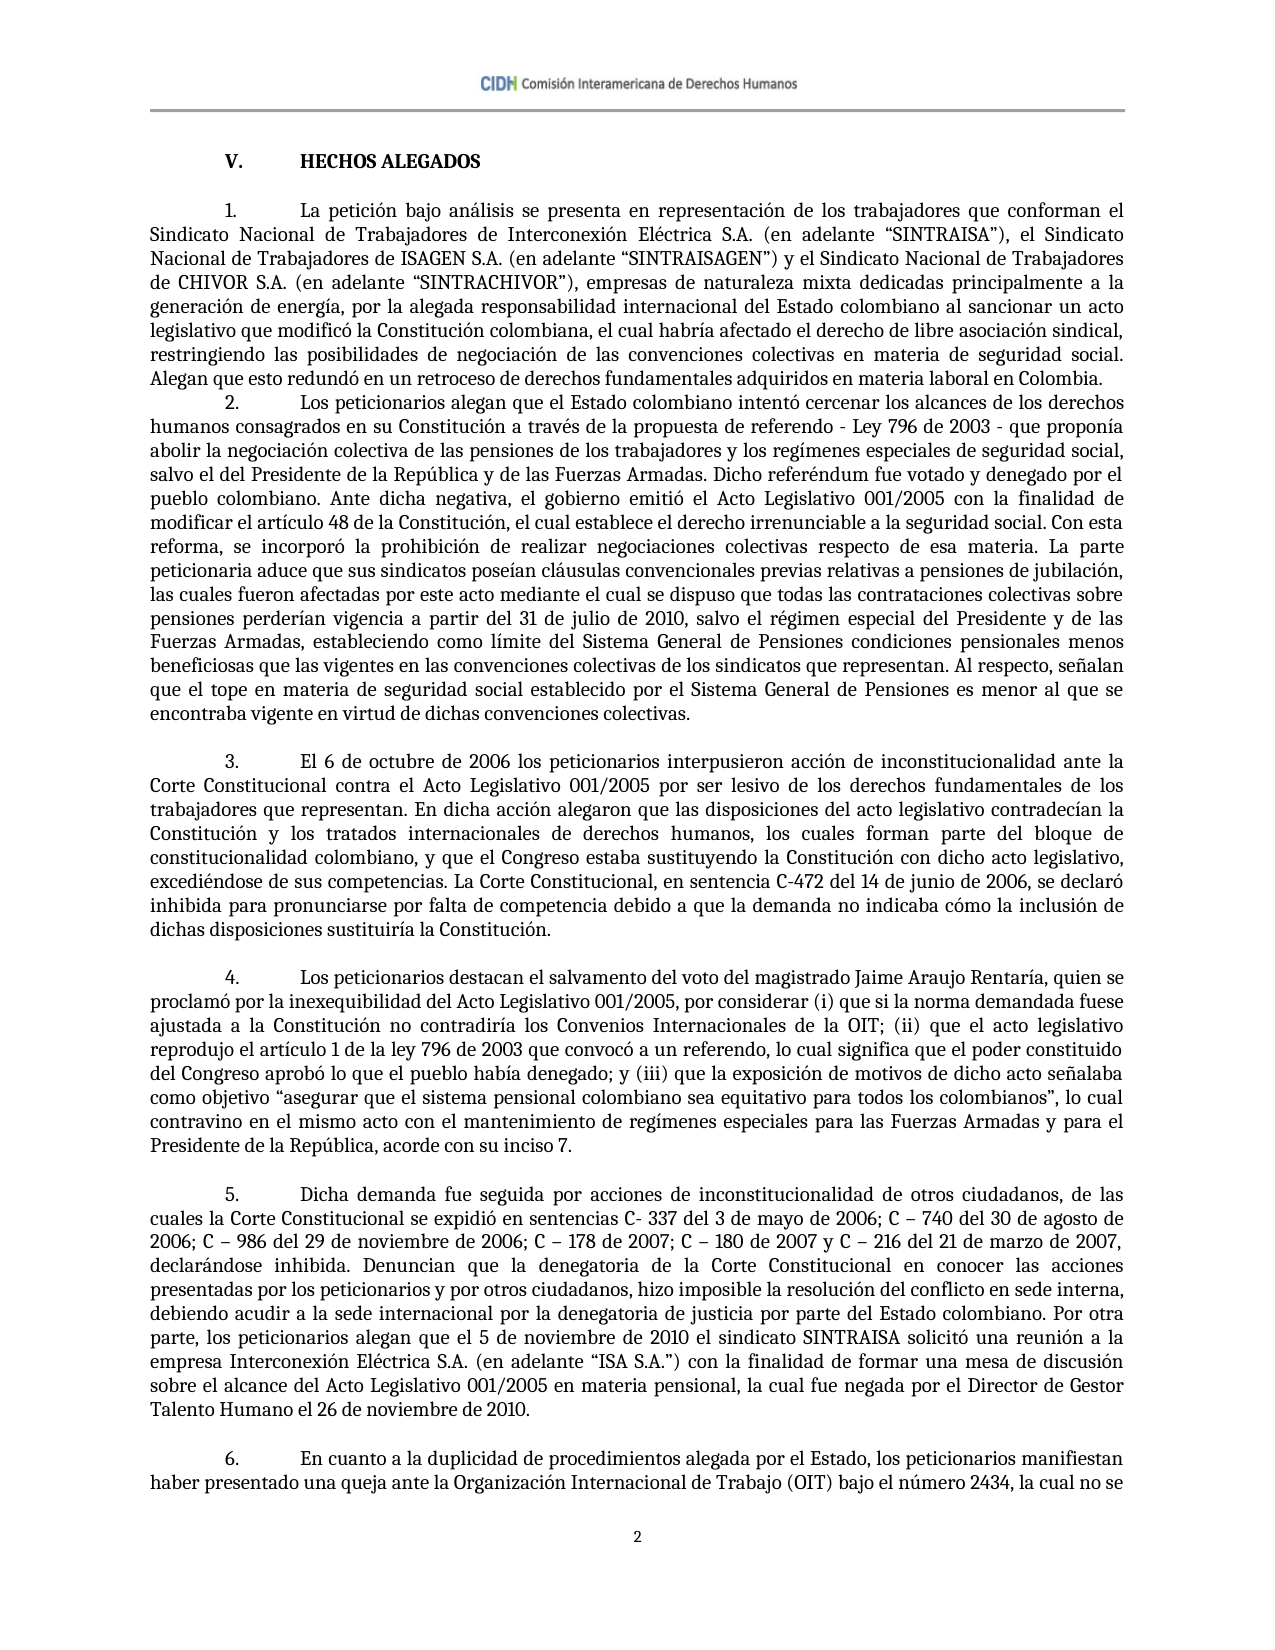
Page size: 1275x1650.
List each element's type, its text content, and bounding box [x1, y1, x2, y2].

text V. HECHOS ALEGADOS [150, 150, 1125, 174]
list El 6 de octubre de 2006 los peticionarios interpusieron acción de inconstitucionalidad ante la Corte Constitucional contra el Acto Legislativo 001/2005 por ser lesivo de los derechos fundamentales de los trabajadores que representan. En dicha acción alegaron que las disposiciones del acto legislativo contradecían la Constitución y los tratados internacionales de derechos humanos, los cuales forman parte del bloque de constitucionalidad colombiano, y que el Congreso estaba sustituyendo la Constitución con dicho acto legislativo, excediéndose de sus competencias. La Corte Constitucional, en sentencia C-472 del 14 de junio de 2006, se declaró inhibida para pronunciarse por falta de competencia debido a que la demanda no indicaba cómo la inclusión de dichas disposiciones sustituiría la Constitución. [150, 750, 1125, 942]
list Dicha demanda fue seguida por acciones de inconstitucionalidad de otros ciudadanos, de las cuales la Corte Constitucional se expidió en sentencias C- 337 del 3 de mayo de 2006; C – 740 del 30 de agosto de 2006; C – 986 del 29 de noviembre de 2006; C – 178 de 2007; C – 180 de 2007 y C – 216 del 21 de marzo de 2007, declarándose inhibida. Denuncian que la denegatoria de la Corte Constitucional en conocer las acciones presentadas por los peticionarios y por otros ciudadanos, hizo imposible la resolución del conflicto en sede interna, debiendo acudir a la sede internacional por la denegatoria de justicia por parte del Estado colombiano. Por otra parte, los peticionarios alegan que el 5 de noviembre de 2010 el sindicato SINTRAISA solicitó una reunión a la empresa Interconexión Eléctrica S.A. (en adelante “ISA S.A.”) con la finalidad de formar una mesa de discusión sobre el alcance del Acto Legislativo 001/2005 en materia pensional, la cual fue negada por el Director de Gestor Talento Humano el 26 de noviembre de 2010. [150, 1182, 1125, 1422]
list Los peticionarios alegan que el Estado colombiano intentó cercenar los alcances de los derechos humanos consagrados en su Constitución a través de la propuesta de referendo - Ley 796 de 2003 - que proponía abolir la negociación colectiva de las pensiones de los trabajadores y los regímenes especiales de seguridad social, salvo el del Presidente de la República y de las Fuerzas Armadas. Dicho referéndum fue votado y denegado por el pueblo colombiano. Ante dicha negativa, el gobierno emitió el Acto Legislativo 001/2005 con la finalidad de modificar el artículo 48 de la Constitución, el cual establece el derecho irrenunciable a la seguridad social. Con esta reforma, se incorporó la prohibición de realizar negociaciones colectivas respecto de esa materia. La parte peticionaria aduce que sus sindicatos poseían cláusulas convencionales previas relativas a pensiones de jubilación, las cuales fueron afectadas por este acto mediante el cual se dispuso que todas las contrataciones colectivas sobre pensiones perderían vigencia a partir del 31 de julio de 2010, salvo el régimen especial del Presidente y de las Fuerzas Armadas, estableciendo como límite del Sistema General de Pensiones condiciones pensionales menos beneficiosas que las vigentes en las convenciones colectivas de los sindicatos que representan. Al respecto, señalan que el tope en materia de seguridad social establecido por el Sistema General de Pensiones es menor al que se encontraba vigente en virtud de dichas convenciones colectivas. [150, 391, 1125, 726]
picture [475, 75, 800, 93]
list Los peticionarios destacan el salvamento del voto del magistrado Jaime Araujo Rentaría, quien se proclamó por la inexequibilidad del Acto Legislativo 001/2005, por considerar (i) que si la norma demandada fuese ajustada a la Constitución no contradiría los Convenios Internacionales de la OIT; (ii) que el acto legislativo reprodujo el artículo 1 de la ley 796 de 2003 que convocó a un referendo, lo cual significa que el poder constituido del Congreso aprobó lo que el pueblo había denegado; y (iii) que la exposición de motivos de dicho acto señalaba como objetivo “asegurar que el sistema pensional colombiano sea equitativo para todos los colombianos”, lo cual contravino en el mismo acto con el mantenimiento de regímenes especiales para las Fuerzas Armadas y para el Presidente de la República, acorde con su inciso 7. [150, 966, 1125, 1157]
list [150, 1447, 1125, 1495]
list La petición bajo análisis se presenta en representación de los trabajadores que conforman el Sindicato Nacional de Trabajadores de Interconexión Eléctrica S.A. (en adelante “SINTRAISA”), el Sindicato Nacional de Trabajadores de ISAGEN S.A. (en adelante “SINTRAISAGEN”) y el Sindicato Nacional de Trabajadores de CHIVOR S.A. (en adelante “SINTRACHIVOR”), empresas de naturaleza mixta dedicadas principalmente a la generación de energía, por la alegada responsabilidad internacional del Estado colombiano al sancionar un acto legislativo que modificó la Constitución colombiana, el cual habría afectado el derecho de libre asociación sindical, restringiendo las posibilidades de negociación de las convenciones colectivas en materia de seguridad social. Alegan que esto redundó en un retroceso de derechos fundamentales adquiridos en materia laboral en Colombia. [150, 199, 1125, 391]
